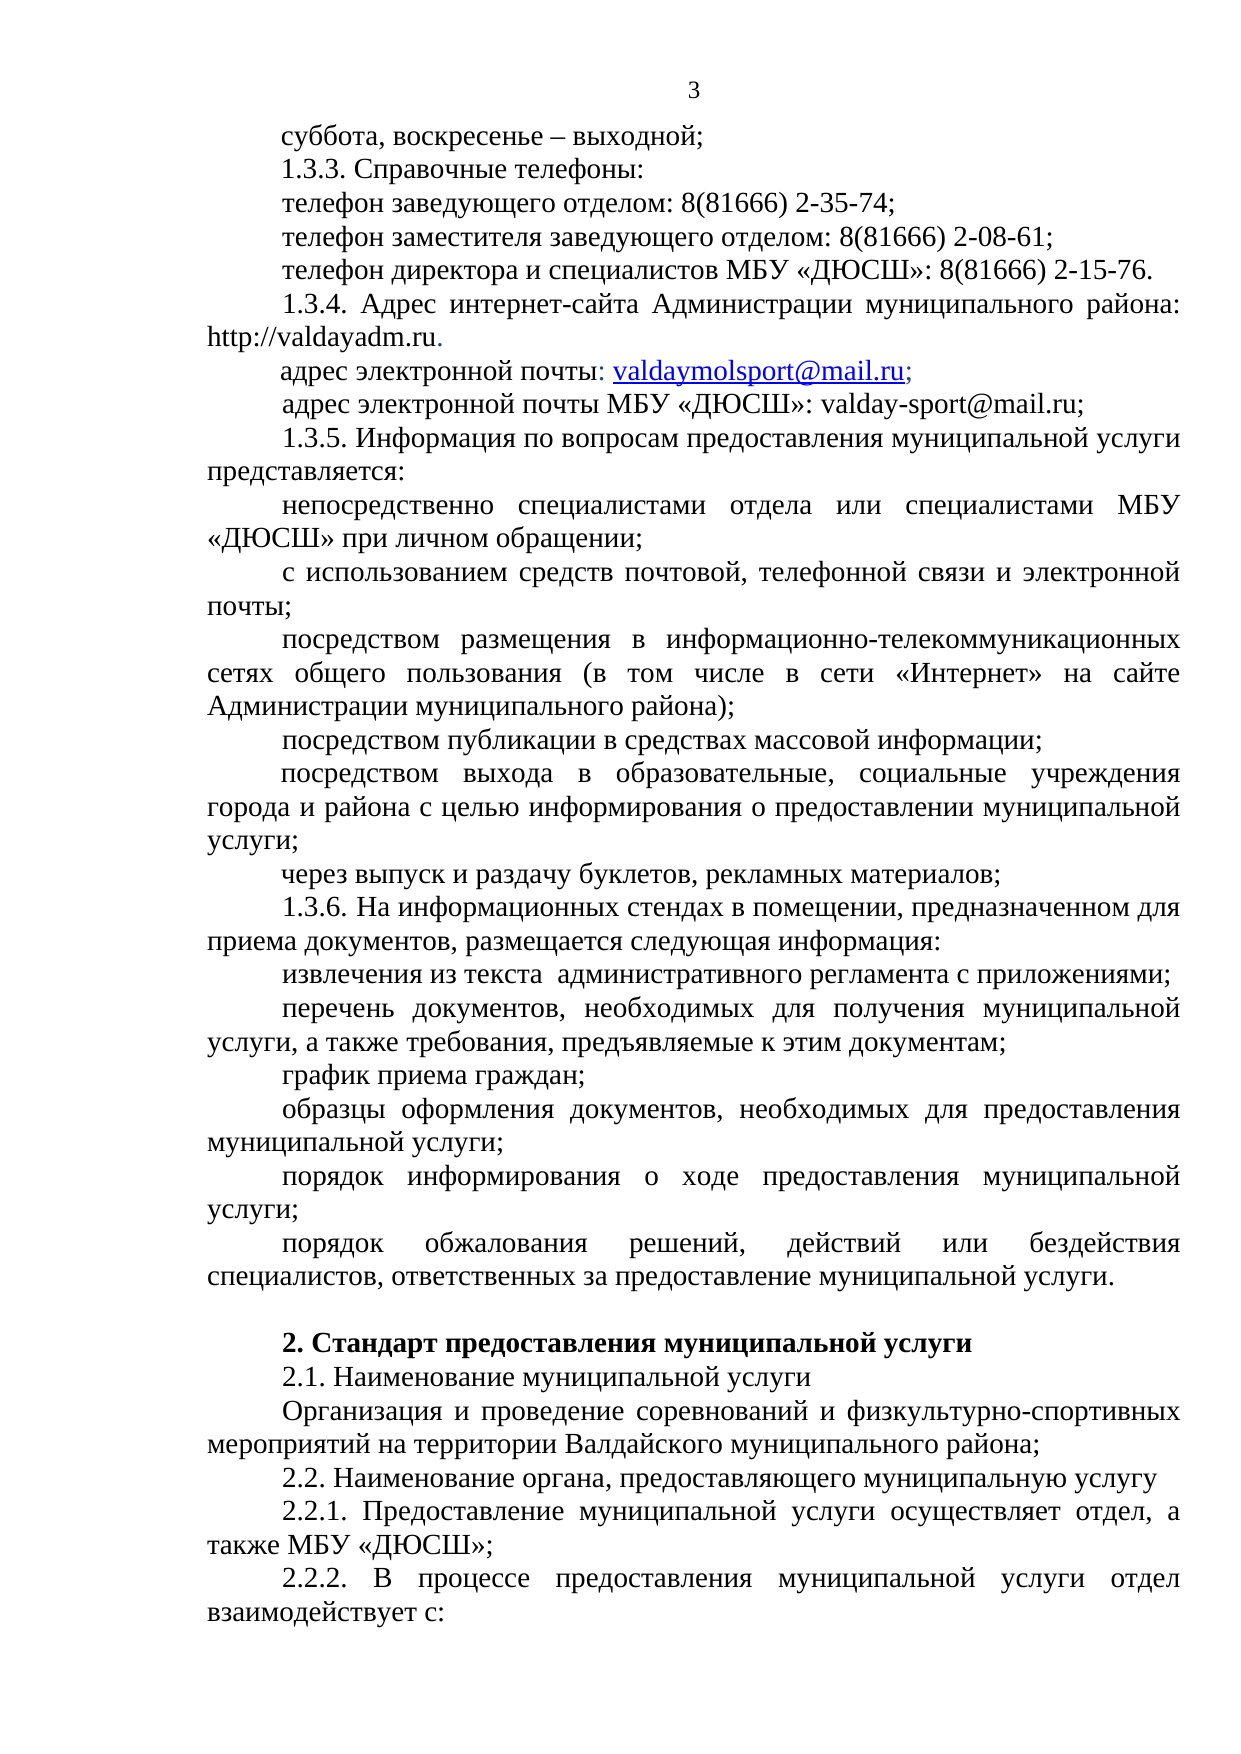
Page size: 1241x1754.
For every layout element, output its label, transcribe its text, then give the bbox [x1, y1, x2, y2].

text 2.2. Наименование органа, предоставляющего муниципальную услугу [207, 1460, 1181, 1493]
subtitle 2.1. Наименование муниципальной услуги [207, 1359, 1181, 1393]
subtitle 2. Стандарт предоставления муниципальной услуги [207, 1326, 1181, 1359]
text Организация и проведение соревнований и физкультурно-спортивных мероприятий на территории Валдайского муниципального района; [207, 1393, 1181, 1460]
text посредством выхода в образовательные, социальные учреждения города и района с целью информирования о предоставлении муниципальной услуги; [207, 755, 1181, 856]
text порядок информирования о ходе предоставления муниципальной услуги; [207, 1158, 1181, 1225]
text образцы оформления документов, необходимых для предоставления муниципальной услуги; [207, 1091, 1181, 1158]
text график приема граждан; [207, 1057, 1181, 1091]
text телефон заведующего отделом: 8(81666) 2-35-74; [207, 185, 1181, 219]
text через выпуск и раздачу буклетов, рекламных материалов; [207, 856, 1181, 889]
text адрес электронной почты: valdaymolsport@mail.ru; [207, 353, 1181, 386]
text посредством публикации в средствах массовой информации; [207, 722, 1181, 755]
text посредством размещения в информационно-телекоммуникационных сетях общего пользования (в том числе в сети «Интернет» на сайте Администрации муниципального района); [207, 621, 1181, 722]
text телефон заместителя заведующего отделом: 8(81666) 2-08-61; [207, 219, 1181, 252]
text перечень документов, необходимых для получения муниципальной услуги, а также требования, предъявляемые к этим документам; [207, 990, 1181, 1057]
text порядок обжалования решений, действий или бездействия специалистов, ответственных за предоставление муниципальной услуги. [207, 1225, 1181, 1292]
text телефон директора и специалистов МБУ «ДЮСШ»: 8(81666) 2-15-76. [207, 252, 1181, 286]
text адрес электронной почты МБУ «ДЮСШ»: valday-sport@mail.ru; [207, 386, 1181, 420]
text 1.3.6. На информационных стендах в помещении, предназначенном для приема документов, размещается следующая информация: [207, 889, 1181, 957]
text 2.2.2. В процессе предоставления муниципальной услуги отдел взаимодействует с: [207, 1560, 1181, 1627]
text непосредственно специалистами отдела или специалистами МБУ «ДЮСШ» при личном обращении; [207, 487, 1181, 554]
text с использованием средств почтовой, телефонной связи и электронной почты; [207, 554, 1181, 621]
text суббота, воскресенье – выходной; [207, 118, 1181, 152]
text 1.3.5. Информация по вопросам предоставления муниципальной услуги представляется: [207, 420, 1181, 487]
text 1.3.3. Справочные телефоны: [207, 152, 1181, 185]
text извлечения из текста административного регламента с приложениями; [207, 957, 1181, 990]
text 2.2.1. Предоставление муниципальной услуги осуществляет отдел, а также МБУ «ДЮСШ»; [207, 1493, 1181, 1560]
text 1.3.4. Адрес интернет-сайта Администрации муниципального района: http://valdayadm.ru. [207, 286, 1181, 353]
